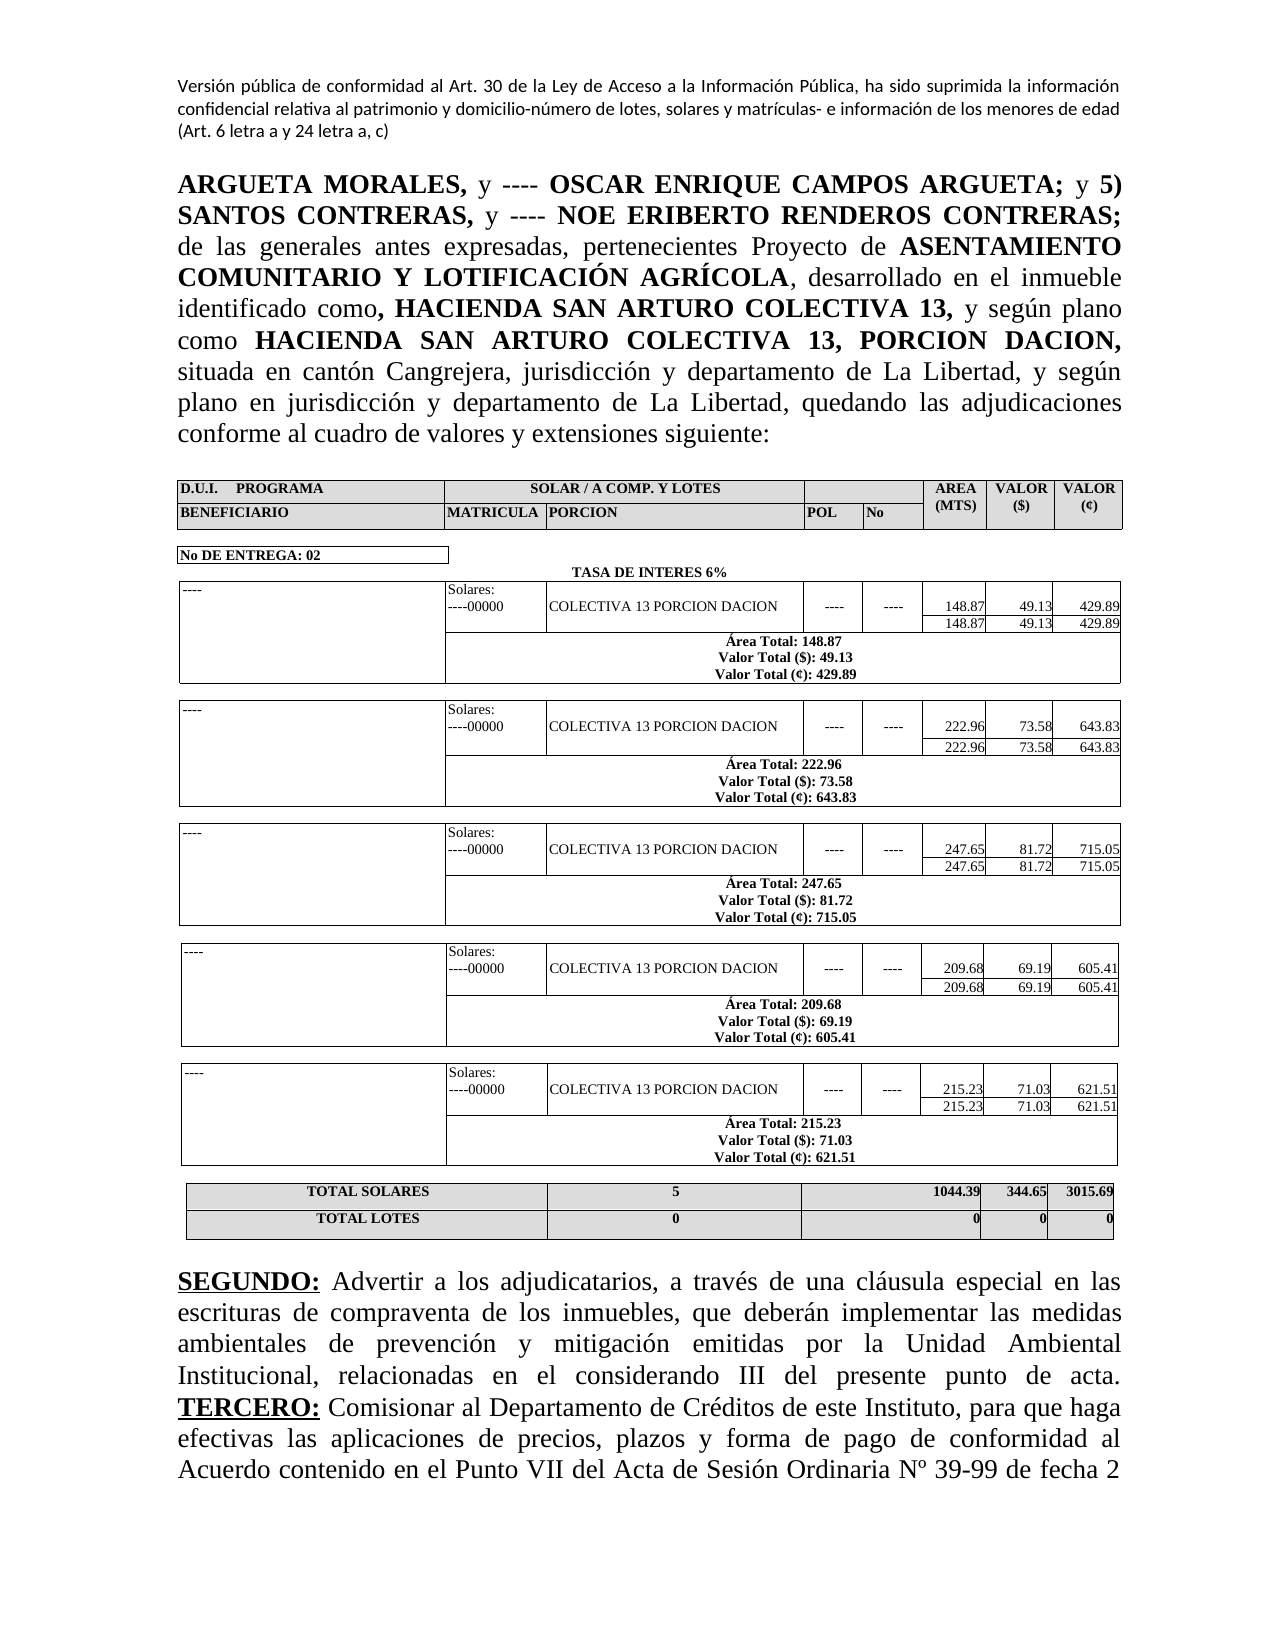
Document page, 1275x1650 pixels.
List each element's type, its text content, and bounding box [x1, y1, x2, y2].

table_header ---- [180, 824, 445, 925]
table_cell 222.96 [923, 739, 985, 755]
table_header D.U.I. PROGRAMA [178, 481, 444, 503]
table_header ---- [863, 824, 922, 874]
table_header 247.65 [923, 824, 985, 857]
table_cell 643.83 [1053, 739, 1120, 755]
table_header Solares: ----00000 [447, 944, 546, 995]
table_cell 0 [802, 1211, 980, 1239]
table_cell 0 [981, 1211, 1047, 1239]
table_header 344.65 [981, 1184, 1047, 1209]
table_header ---- [863, 944, 921, 995]
table_cell 81.72 [986, 858, 1052, 874]
table_header 1044.39 [802, 1184, 980, 1209]
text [177, 1265, 1122, 1484]
table_header No DE ENTREGA: 02 [178, 547, 448, 563]
table_cell 209.68 [922, 979, 983, 995]
table_cell Área Total: 247.65 Valor Total ($): 81.72 Valor Total (¢): 715.05 [446, 876, 1120, 925]
table_header ---- [182, 944, 446, 1046]
table_cell POL [805, 504, 863, 529]
table_cell 148.87 [923, 616, 985, 632]
table_header ---- [180, 701, 445, 806]
table_cell Área Total: 209.68 Valor Total ($): 69.19 Valor Total (¢): 605.41 [447, 996, 1118, 1046]
table_cell 715.05 [1053, 858, 1120, 874]
table_header VALOR (¢) [1055, 481, 1122, 529]
table_cell PORCION [547, 504, 804, 529]
table_header ---- [804, 582, 862, 632]
table_cell 621.51 [1051, 1098, 1117, 1114]
table_header ---- [804, 701, 862, 755]
table_cell 0 [1048, 1211, 1113, 1239]
table_header 81.72 [986, 824, 1052, 857]
table_cell 71.03 [984, 1098, 1050, 1114]
table_header Solares: ----00000 [446, 824, 546, 874]
table_header 3015.69 [1048, 1184, 1113, 1209]
text TASA DE INTERES 6% [177, 564, 1122, 581]
table_cell TOTAL LOTES [187, 1211, 547, 1239]
table_cell Área Total: 222.96 Valor Total ($): 73.58 Valor Total (¢): 643.83 [446, 756, 1120, 806]
table_header 69.19 [984, 944, 1051, 978]
table_cell 0 [548, 1211, 801, 1239]
table_cell No [864, 504, 923, 529]
table_header 209.68 [922, 944, 983, 978]
table_header 643.83 [1053, 701, 1120, 738]
table_header 605.41 [1052, 944, 1118, 978]
table_cell Área Total: 215.23 Valor Total ($): 71.03 Valor Total (¢): 621.51 [447, 1116, 1117, 1165]
table_header ---- [804, 944, 862, 995]
table_header 715.05 [1053, 824, 1120, 857]
table_header Solares: ----00000 [446, 701, 546, 755]
table_header AREA (MTS) [924, 481, 986, 529]
table_cell 215.23 [921, 1098, 983, 1114]
table_header 49.13 [986, 582, 1052, 614]
table_header 73.58 [986, 701, 1052, 738]
table_header SOLAR / A COMP. Y LOTES [445, 481, 804, 503]
table_header ---- [863, 701, 922, 755]
table_header ---- [862, 1064, 920, 1114]
table_header VALOR ($) [987, 481, 1054, 529]
table_cell 69.19 [984, 979, 1051, 995]
table_header TOTAL SOLARES [187, 1184, 547, 1209]
table_cell 429.89 [1053, 616, 1120, 632]
table_header ---- [863, 582, 922, 632]
table_header COLECTIVA 13 PORCION DACION [548, 1064, 803, 1114]
table_header 5 [548, 1184, 801, 1209]
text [177, 168, 1122, 448]
table_header Solares: ----00000 [447, 1064, 547, 1114]
table_header ---- [180, 582, 445, 683]
table_cell BENEFICIARIO [178, 504, 444, 529]
table_header 148.87 [923, 582, 985, 614]
table_header ---- [182, 1064, 446, 1165]
table_header COLECTIVA 13 PORCION DACION [547, 944, 803, 995]
table_cell 49.13 [986, 616, 1052, 632]
table_header 215.23 [921, 1064, 983, 1097]
table_header 429.89 [1053, 582, 1120, 614]
table_header Solares: ----00000 [446, 582, 546, 632]
table_cell MATRICULA [445, 504, 546, 529]
table_header COLECTIVA 13 PORCION DACION [547, 701, 803, 755]
table_header 621.51 [1051, 1064, 1117, 1097]
table_cell Área Total: 148.87 Valor Total ($): 49.13 Valor Total (¢): 429.89 [446, 633, 1120, 683]
table_header ---- [804, 824, 862, 874]
table_header 222.96 [923, 701, 985, 738]
table_header COLECTIVA 13 PORCION DACION [547, 582, 803, 632]
table_cell 73.58 [986, 739, 1052, 755]
table_cell 605.41 [1052, 979, 1118, 995]
table_header 71.03 [984, 1064, 1050, 1097]
table_header COLECTIVA 13 PORCION DACION [547, 824, 803, 874]
table_header ---- [804, 1064, 861, 1114]
table_cell 247.65 [923, 858, 985, 874]
table_header [805, 481, 923, 503]
